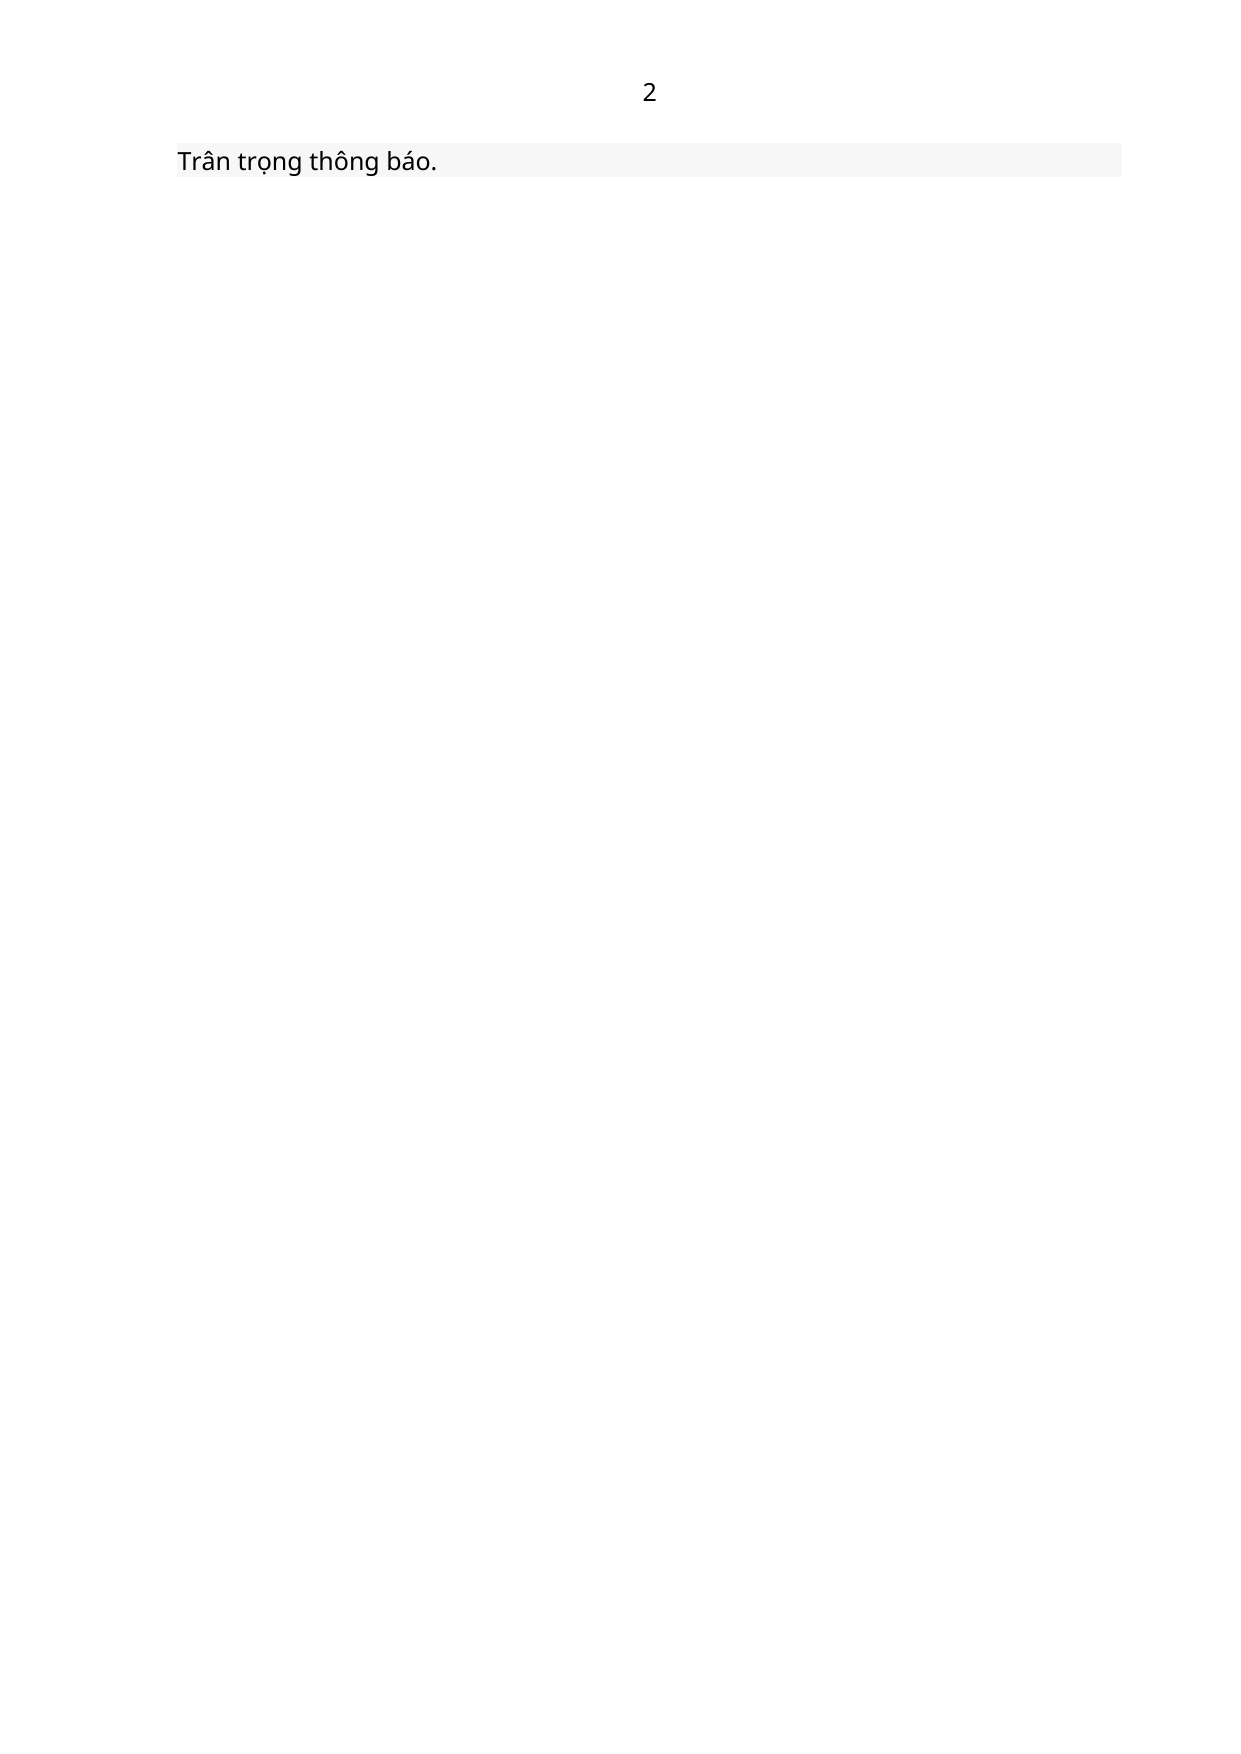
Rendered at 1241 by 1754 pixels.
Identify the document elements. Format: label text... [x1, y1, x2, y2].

text Trân trọng thông báo. [177, 143, 1122, 177]
